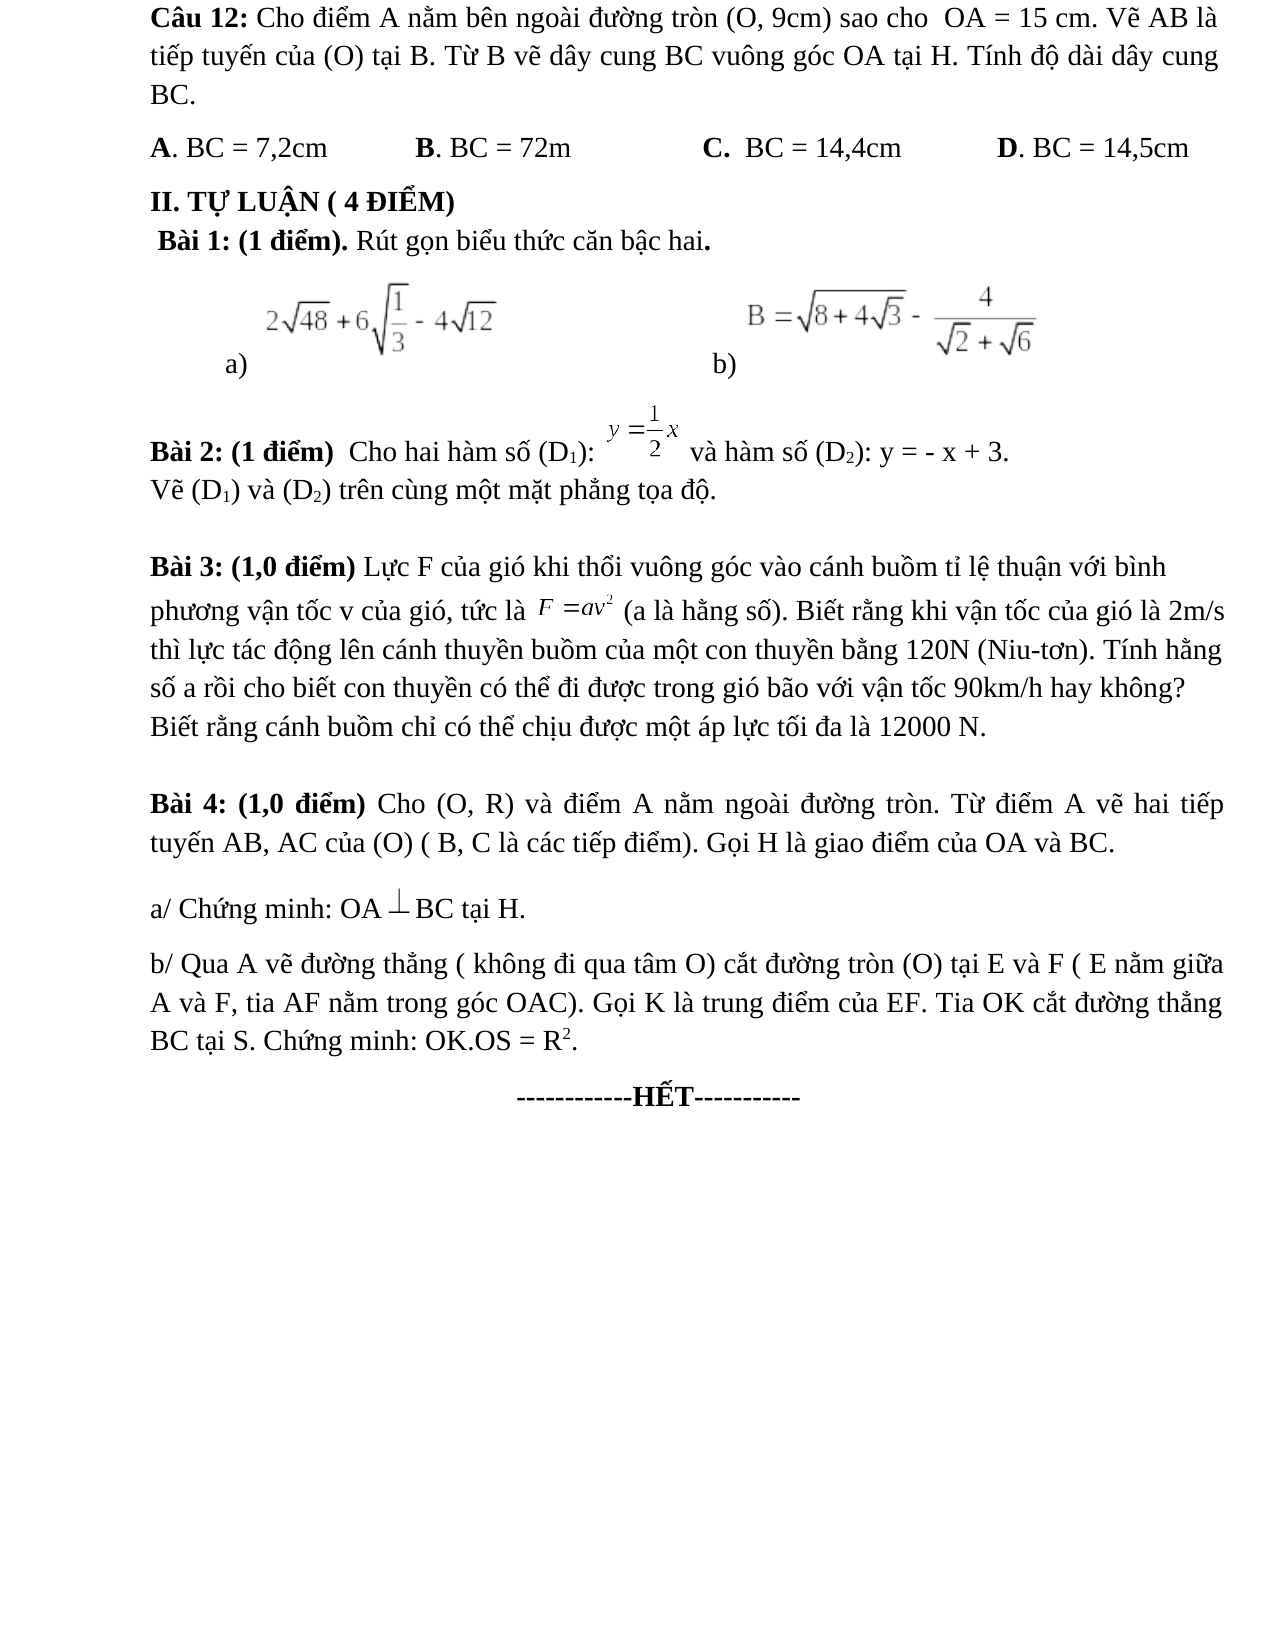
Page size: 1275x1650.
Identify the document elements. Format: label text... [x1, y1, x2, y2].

text II. TỰ LUẬN ( 4 ĐIỂM) [120, 184, 1226, 218]
text Bài 1: (1 điểm). Rút gọn biểu thức căn bậc hai. [150, 223, 1226, 256]
text A. BC = 7,2cm B. BC = 72m C. BC = 14,4cm D. BC = 14,5cm [150, 131, 1221, 164]
text b/ Qua A vẽ đường thẳng ( không đi qua tâm O) cắt đường tròn (O) tại E và F ( E nằm giữa A và F, tia AF nằm trong góc OAC). Gọi K là trung điểm của EF. Tia OK cắt đường thẳng BC tại S. Chứng minh: OK.OS = R2. [150, 946, 1226, 1057]
text Vẽ (D1) và (D2) trên cùng một mặt phẳng tọa độ. [150, 472, 1226, 506]
text Bài 2: (1 điểm) Cho hai hàm số (D1): và hàm số (D2): y = - x + 3. [150, 397, 1226, 467]
text Bài 4: (1,0 điểm) Cho (O, R) và điểm A nằm ngoài đường tròn. Từ điểm A vẽ hai tiếp tuyến AB, AC của (O) ( B, C là các tiếp điểm). Gọi H là giao điểm của OA và BC. [150, 786, 1226, 858]
text ------------HẾT----------- [91, 1079, 1226, 1112]
text Câu 12: Cho điểm A nằm bên ngoài đường tròn (O, 9cm) sao cho OA = 15 cm. Vẽ AB là tiếp tuyến của (O) tại B. Từ B vẽ dây cung BC vuông góc OA tại H. Tính độ dài dây cung BC. [150, 0, 1221, 111]
text Bài 3: (1,0 điểm) Lực F của gió khi thổi vuông góc vào cánh buồm tỉ lệ thuận với bình phương vận tốc v của gió, tức là (a là hằng số). Biết rằng khi vận tốc của gió là 2m/s thì lực tác động lên cánh thuyền buồm của một con thuyền bằng 120N (Niu-tơn). Tính hằng số a rồi cho biết con thuyền có thể đi được trong gió bão với vận tốc 90km/h hay không? Biết rằng cánh buồm chỉ có thể chịu được một áp lực tối đa là 12000 N. [150, 549, 1226, 743]
text a) b) [150, 278, 1226, 379]
text a/ Chứng minh: OABC tại H. [150, 880, 1226, 925]
